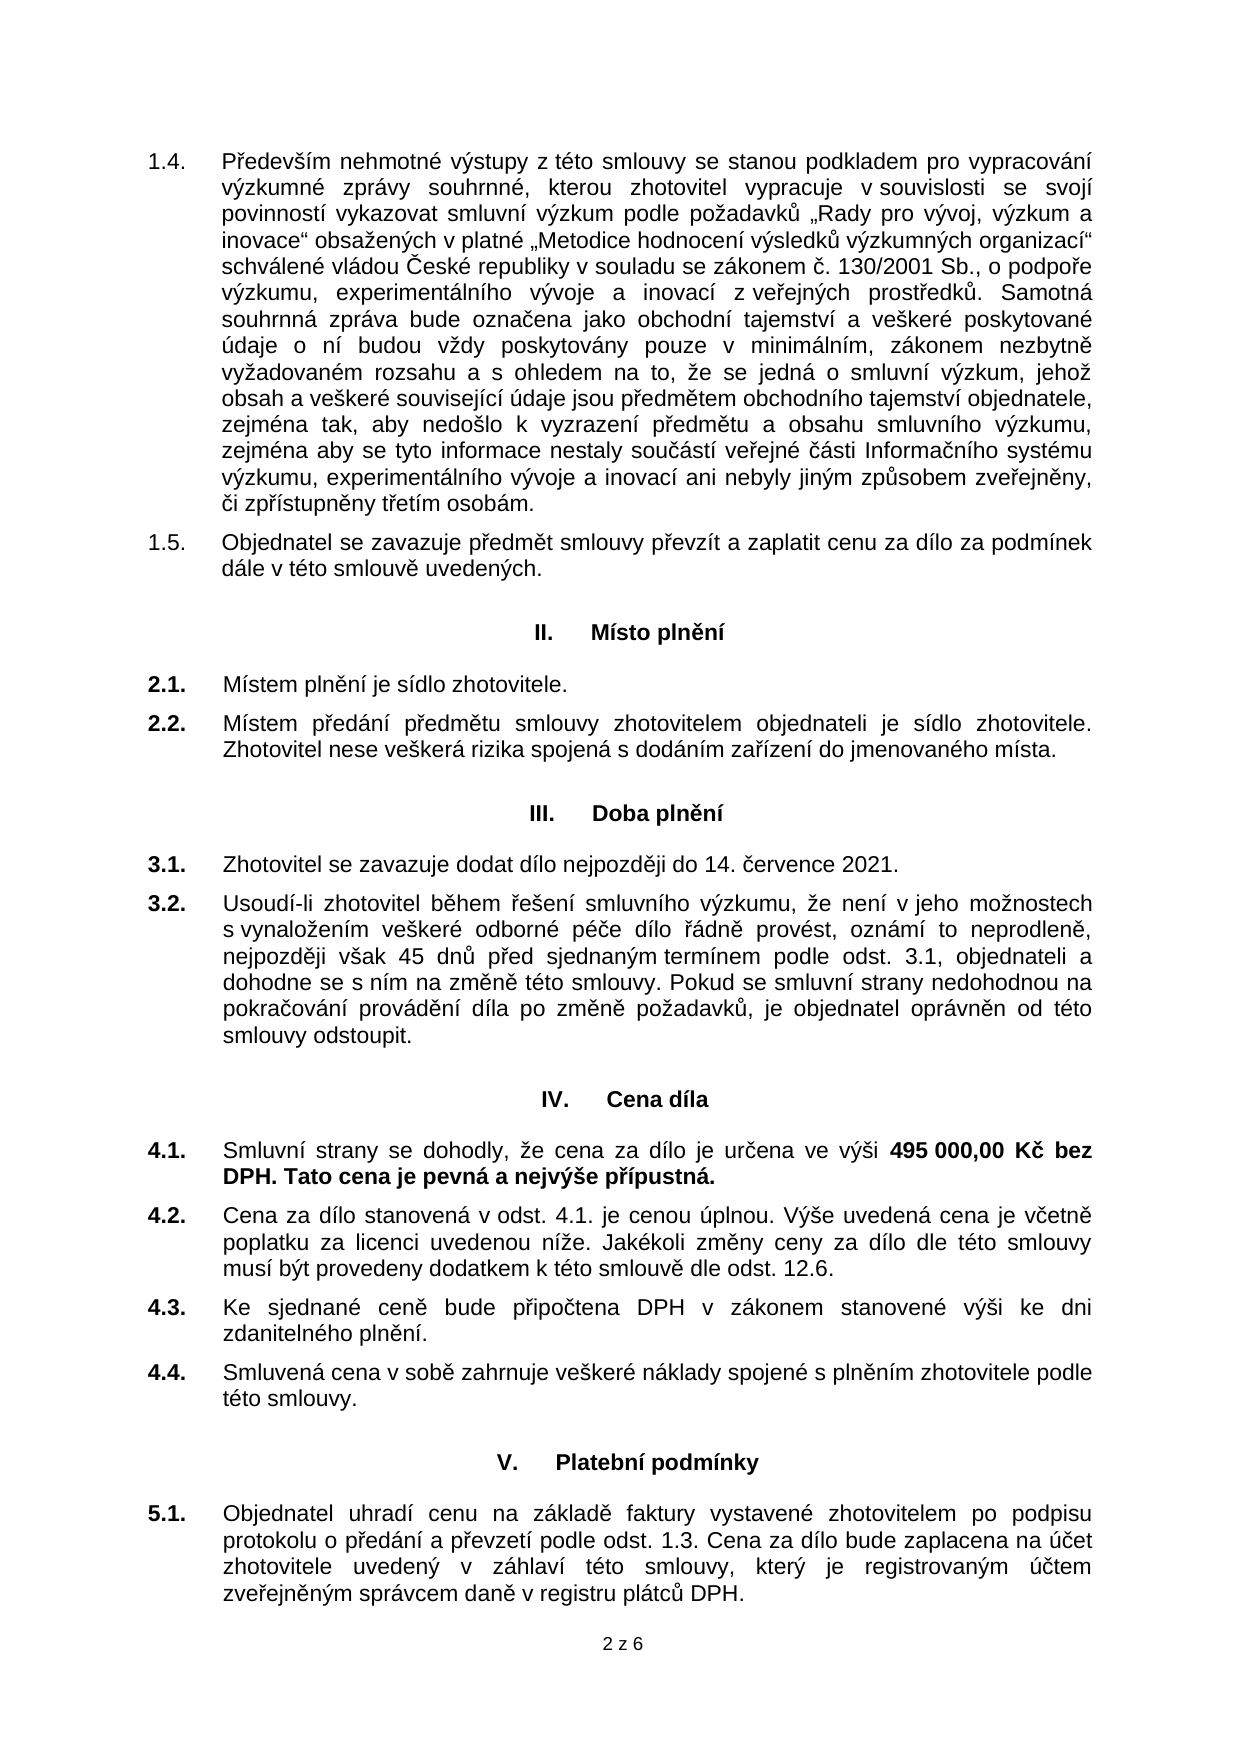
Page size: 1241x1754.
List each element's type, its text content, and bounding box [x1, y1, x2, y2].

subtitle Doba plnění [185, 800, 1093, 826]
list Místem plnění je sídlo zhotovitele. [148, 671, 1093, 697]
list Smluvní strany se dohodly, že cena za dílo je určena ve výši 495 000,00 Kč bez DPH. Tato cena je pevná a nejvýše přípustná. [148, 1137, 1093, 1189]
list Místem předání předmětu smlouvy zhotovitelem objednateli je sídlo zhotovitele. Zhotovitel nese veškerá rizika spojená s dodáním zařízení do jmenovaného místa. [148, 709, 1093, 762]
list Objednatel se zavazuje předmět smlouvy převzít a zaplatit cenu za dílo za podmínek dále v této smlouvě uvedených. [148, 529, 1093, 582]
list Smluvená cena v sobě zahrnuje veškeré náklady spojené s plněním zhotovitele podle této smlouvy. [148, 1359, 1093, 1412]
list Objednatel uhradí cenu na základě faktury vystavené zhotovitelem po podpisu protokolu o předání a převzetí podle odst. 1.3. Cena za dílo bude zaplacena na účet zhotovitele uvedený v záhlaví této smlouvy, který je registrovaným účtem zveřejněným správcem daně v registru plátců DPH. [148, 1500, 1093, 1606]
list Zhotovitel se zavazuje dodat dílo nejpozději do 14. července 2021. [148, 851, 1093, 877]
subtitle Platební podmínky [185, 1449, 1093, 1475]
subtitle Cena díla [185, 1086, 1093, 1112]
list Především nehmotné výstupy z této smlouvy se stanou podkladem pro vypracování výzkumné zprávy souhrnné, kterou zhotovitel vypracuje v souvislosti se svojí povinností vykazovat smluvní výzkum podle požadavků „Rady pro vývoj, výzkum a inovace“ obsažených v platné „Metodice hodnocení výsledků výzkumných organizací“ schválené vládou České republiky v souladu se zákonem č. 130/2001 Sb., o podpoře výzkumu, experimentálního vývoje a inovací z veřejných prostředků. Samotná souhrnná zpráva bude označena jako obchodní tajemství a veškeré poskytované údaje o ní budou vždy poskytovány pouze v minimálním, zákonem nezbytně vyžadovaném rozsahu a s ohledem na to, že se jedná o smluvní výzkum, jehož obsah a veškeré související údaje jsou předmětem obchodního tajemství objednatele, zejména tak, aby nedošlo k vyzrazení předmětu a obsahu smluvního výzkumu, zejména aby se tyto informace nestaly součástí veřejné části Informačního systému výzkumu, experimentálního vývoje a inovací ani nebyly jiným způsobem zveřejněny, či zpřístupněny třetím osobám. [148, 148, 1093, 517]
list Ke sjednané ceně bude připočtena DPH v zákonem stanovené výši ke dni zdanitelného plnění. [148, 1294, 1093, 1346]
subtitle Místo plnění [185, 619, 1093, 646]
list Cena za dílo stanovená v odst. 4.1. je cenou úplnou. Výše uvedená cena je včetně poplatku za licenci uvedenou níže. Jakékoli změny ceny za dílo dle této smlouvy musí být provedeny dodatkem k této smlouvě dle odst. 12.6. [148, 1202, 1093, 1281]
list Usoudí-li zhotovitel během řešení smluvního výzkumu, že není v jeho možnostech s vynaložením veškeré odborné péče dílo řádně provést, oznámí to neprodleně, nejpozději však 45 dnů před sjednaným termínem podle odst. 3.1, objednateli a dohodne se s ním na změně této smlouvy. Pokud se smluvní strany nedohodnou na pokračování provádění díla po změně požadavků, je objednatel oprávněn od této smlouvy odstoupit. [148, 890, 1093, 1048]
